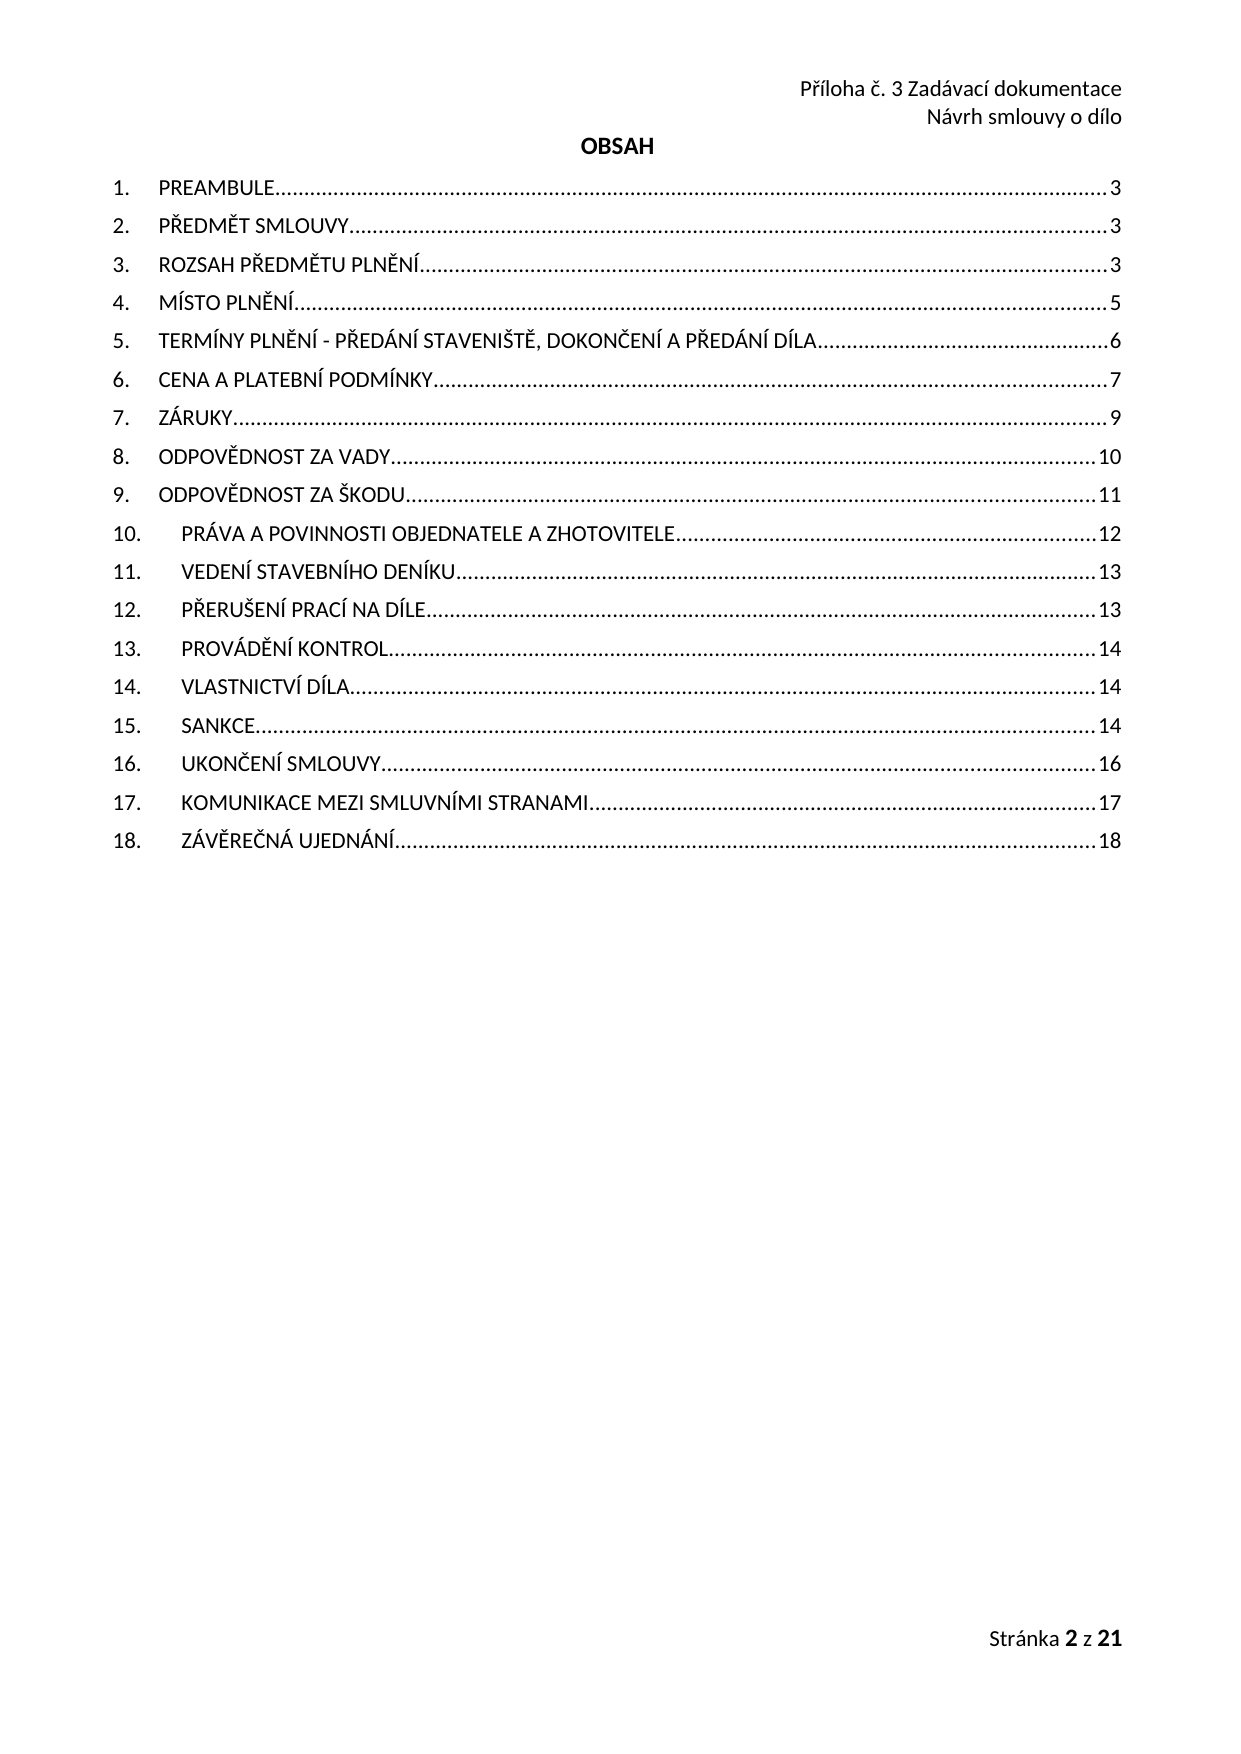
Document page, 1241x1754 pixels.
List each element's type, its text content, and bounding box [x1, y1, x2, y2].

text 1. PREAMBULE 3 [112, 173, 1122, 201]
text 5. TERMÍNY PLNĚNÍ - PŘEDÁNÍ STAVENIŠTĚ, DOKONČENÍ A PŘEDÁNÍ DÍLA 6 [112, 327, 1122, 354]
text 14. VLASTNICTVÍ DÍLA 14 [112, 672, 1122, 701]
text OBSAH [112, 130, 1122, 160]
text 11. VEDENÍ STAVEBNÍHO DENÍKU 13 [112, 557, 1122, 585]
text 6. CENA A PLATEBNÍ PODMÍNKY 7 [112, 365, 1122, 393]
text 9. ODPOVĚDNOST ZA ŠKODU 11 [112, 480, 1122, 508]
text 7. ZÁRUKY 9 [112, 403, 1122, 431]
text 13. PROVÁDĚNÍ KONTROL 14 [112, 634, 1122, 662]
text 12. PŘERUŠENÍ PRACÍ NA DÍLE 13 [112, 596, 1122, 624]
text 8. ODPOVĚDNOST ZA VADY 10 [112, 442, 1122, 470]
text 16. UKONČENÍ SMLOUVY 16 [112, 749, 1122, 777]
text 18. ZÁVĚREČNÁ UJEDNÁNÍ 18 [112, 826, 1122, 854]
text 3. ROZSAH PŘEDMĚTU PLNĚNÍ 3 [112, 250, 1122, 278]
text 2. PŘEDMĚT SMLOUVY 3 [112, 211, 1122, 239]
text 4. MÍSTO PLNĚNÍ 5 [112, 288, 1122, 316]
text 15. SANKCE 14 [112, 711, 1122, 739]
text 17. KOMUNIKACE MEZI SMLUVNÍMI STRANAMI 17 [112, 788, 1122, 816]
text 10. PRÁVA A POVINNOSTI OBJEDNATELE A ZHOTOVITELE 12 [112, 519, 1122, 547]
